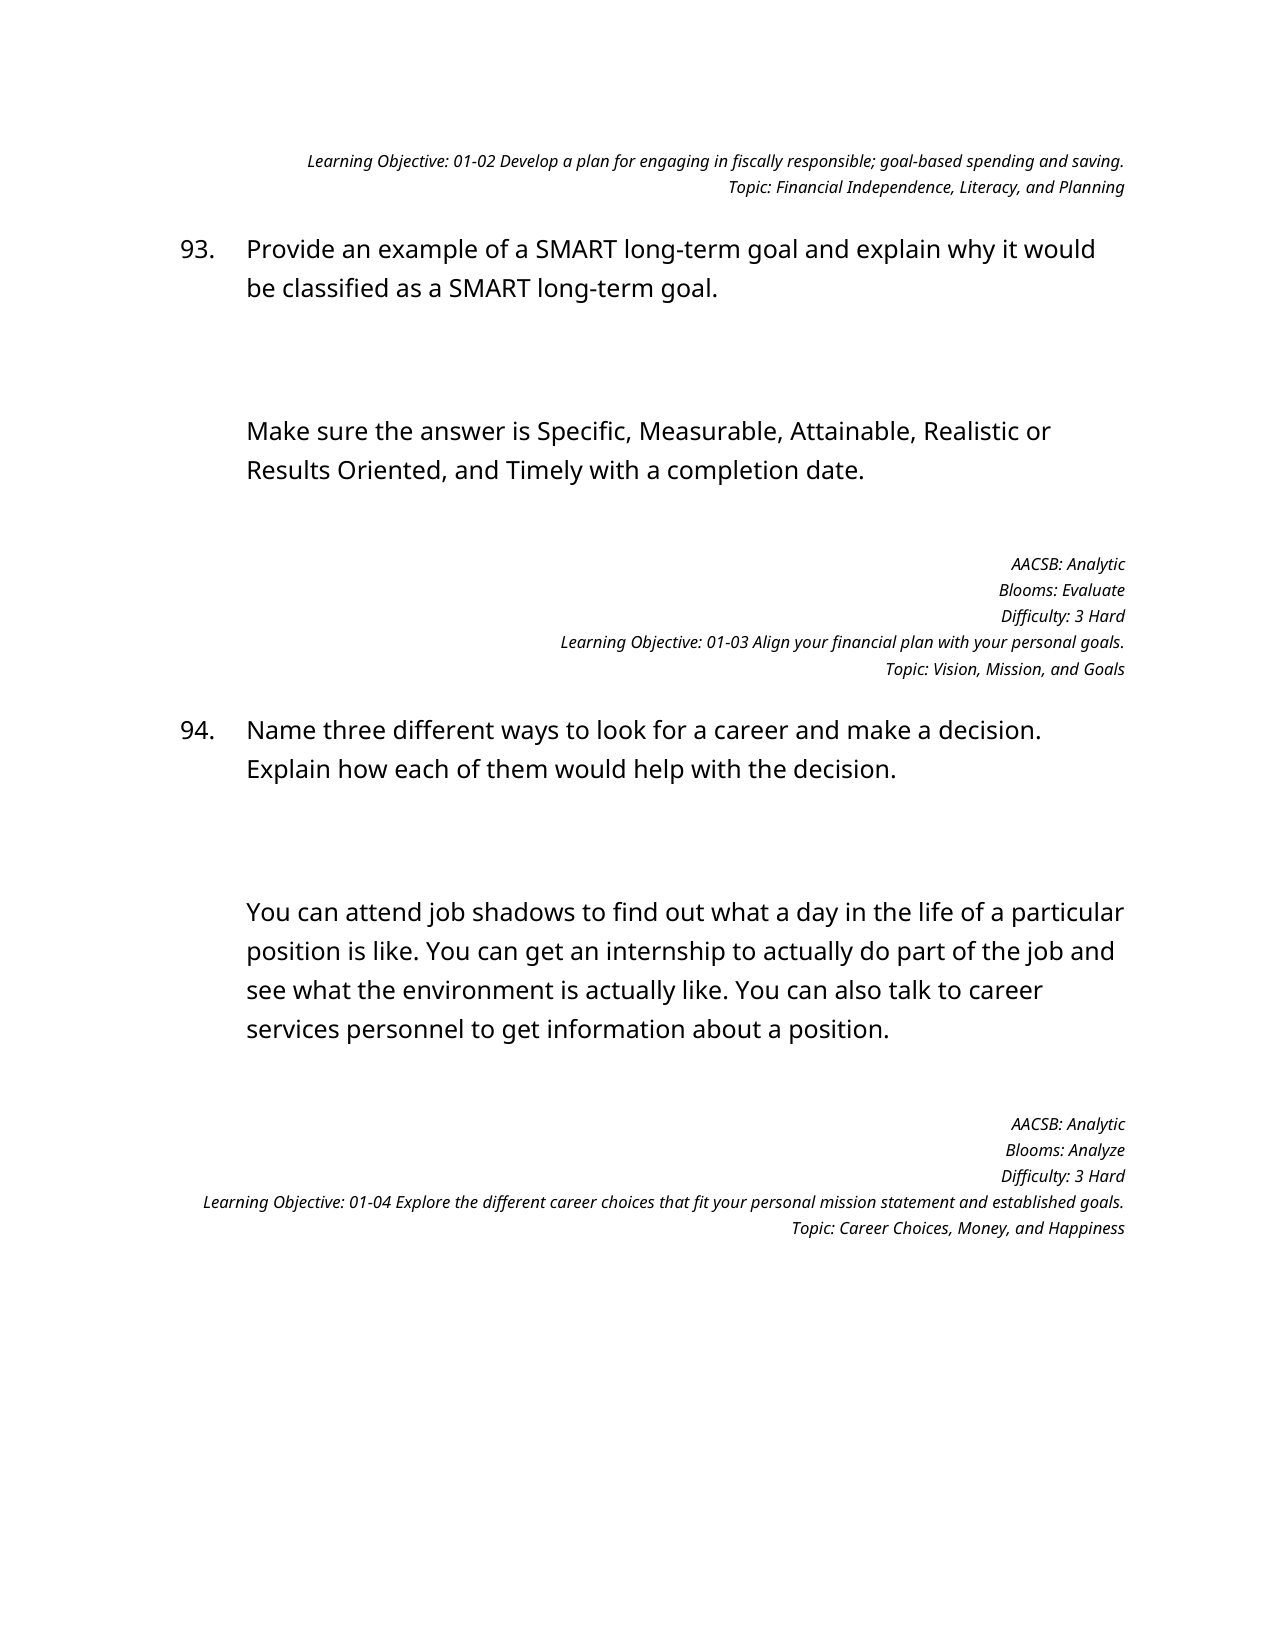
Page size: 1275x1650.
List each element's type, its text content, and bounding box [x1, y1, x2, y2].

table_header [180, 150, 1125, 229]
table_header AACSB: Analytic Blooms: Analyze Difficulty: 3 Hard Learning Objective: 01-04 Explore the different career choices that fit your personal mission statement and established goals. Topic: Career Choices, Money, and Happiness [180, 1113, 1125, 1269]
table_header Provide an example of a SMART long-term goal and explain why it would be classified as a SMART long-term goal. Make sure the answer is Specific, Measurable, Attainable, Realistic or Results Oriented, and Timely with a completion date. [246, 231, 1125, 524]
table_header 93. [180, 231, 246, 524]
table_header Name three different ways to look for a career and make a decision. Explain how each of them would help with the decision. You can attend job shadows to find out what a day in the life of a particular position is like. You can get an internship to actually do part of the job and see what the environment is actually like. You can also talk to career services personnel to get information about a position. [246, 713, 1125, 1083]
table_header 94. [180, 713, 246, 1083]
table_header AACSB: Analytic Blooms: Evaluate Difficulty: 3 Hard Learning Objective: 01-03 Align your financial plan with your personal goals. Topic: Vision, Mission, and Goals [180, 553, 1125, 710]
